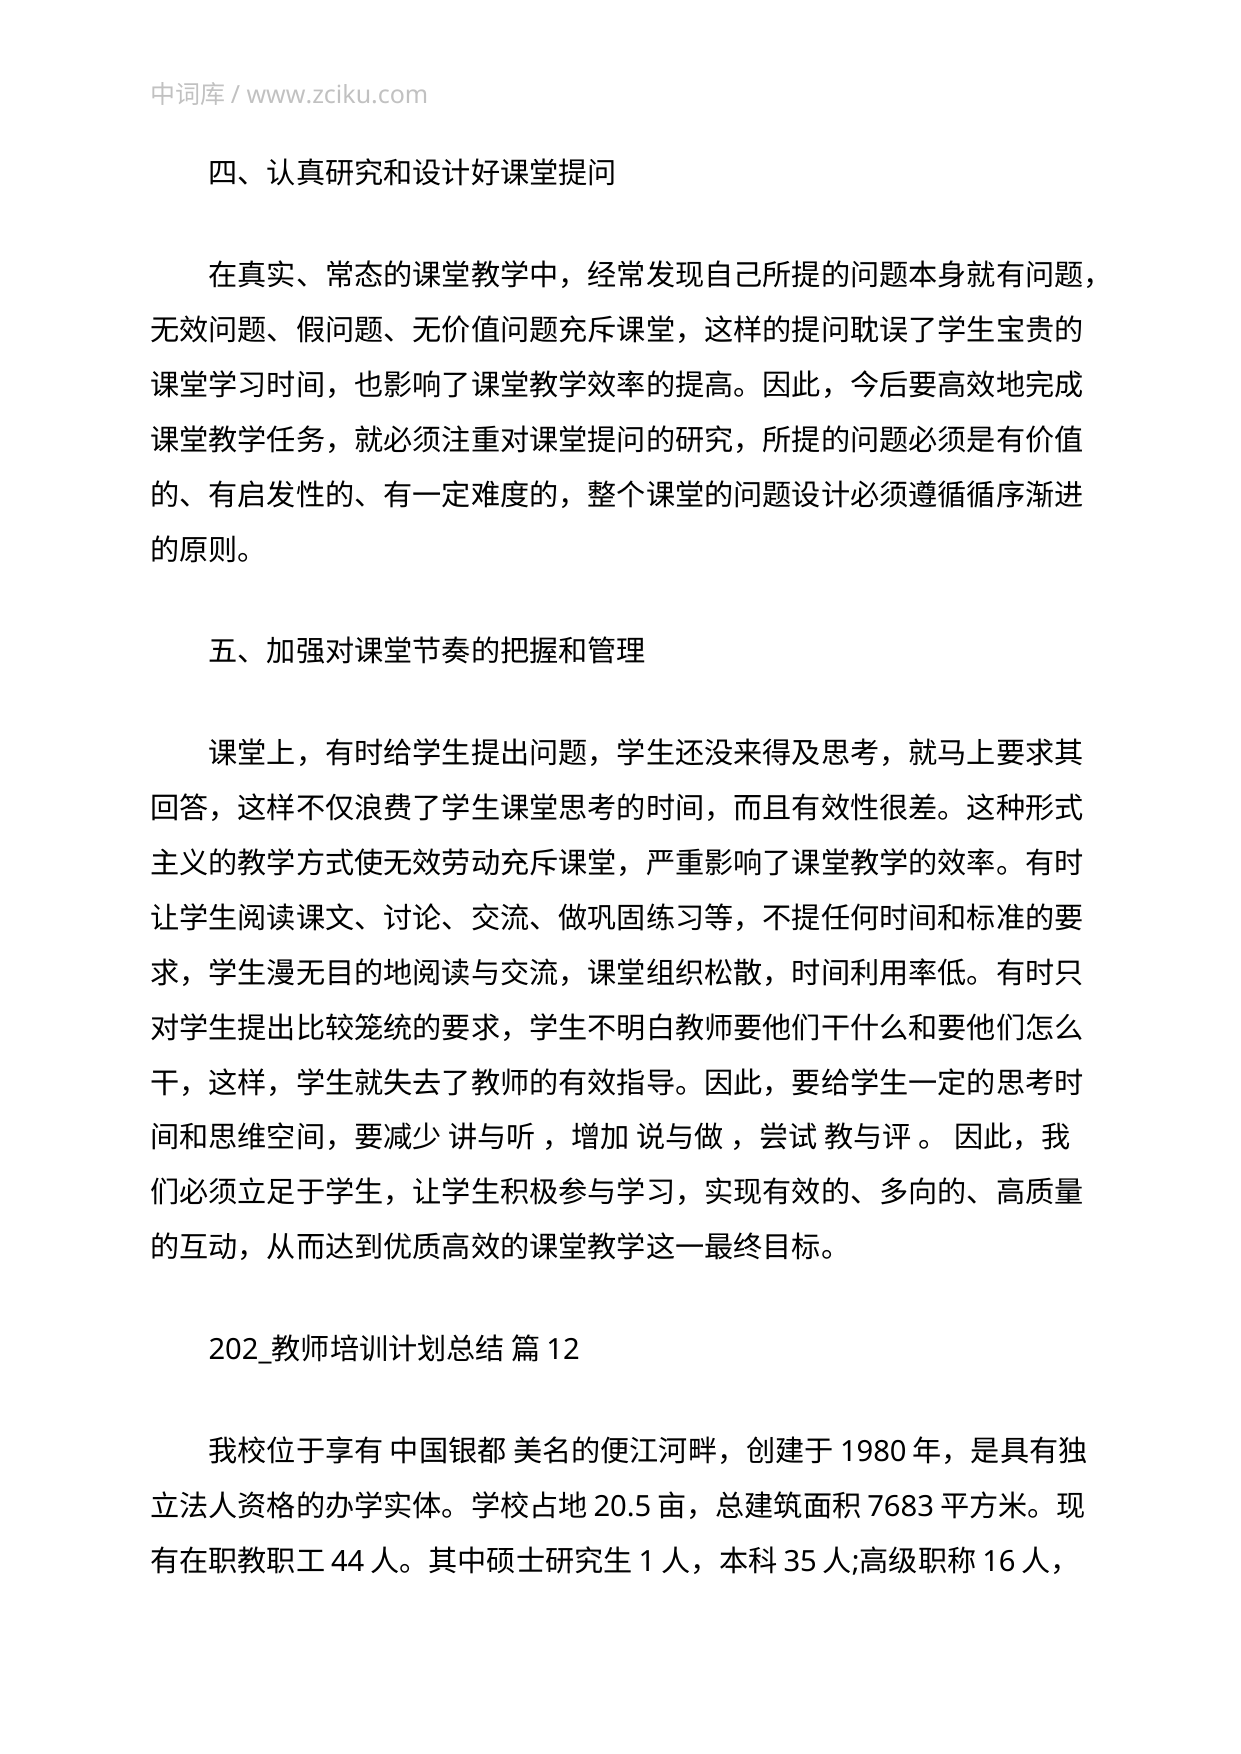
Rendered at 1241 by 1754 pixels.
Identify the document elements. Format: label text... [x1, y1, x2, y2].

text 202_教师培训计划总结 篇12 [150, 1326, 1090, 1368]
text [150, 1428, 1090, 1580]
text 五、加强对课堂节奏的把握和管理 [150, 628, 1090, 670]
text 四、认真研究和设计好课堂提问 [150, 150, 1090, 192]
text 在真实、常态的课堂教学中，经常发现自己所提的问题本身就有问题，无效问题、假问题、无价值问题充斥课堂，这样的提问耽误了学生宝贵的课堂学习时间，也影响了课堂教学效率的提高。因此，今后要高效地完成课堂教学任务，就必须注重对课堂提问的研究，所提的问题必须是有价值 的、有启发性的、有一定难度的，整个课堂的问题设计必须遵循循序渐进的原则。 [150, 252, 1090, 568]
text 课堂上，有时给学生提出问题，学生还没来得及思考，就马上要求其回答，这样不仅浪费了学生课堂思考的时间，而且有效性很差。这种形式主义的教学方式使无效劳动充斥课堂，严重影响了课堂教学的效率。有时让学生阅读课文、讨论、交流、做巩固练习等，不提任何时间和标准的要求，学生漫无目的地阅读与交流，课堂组织松散，时间利用率低。有时只对学生提出比较笼统的要求，学生不明白教师要他们干什么和要他们怎么干，这样，学生就失去了教师的有效指导。因此，要给学生一定的思考时间和思维空间，要减少 讲与听 ，增加 说与做 ，尝试 教与评 。 因此，我们必须立足于学生，让学生积极参与学习，实现有效的、多向的、高质量的互动，从而达到优质高效的课堂教学这一最终目标。 [150, 730, 1090, 1266]
